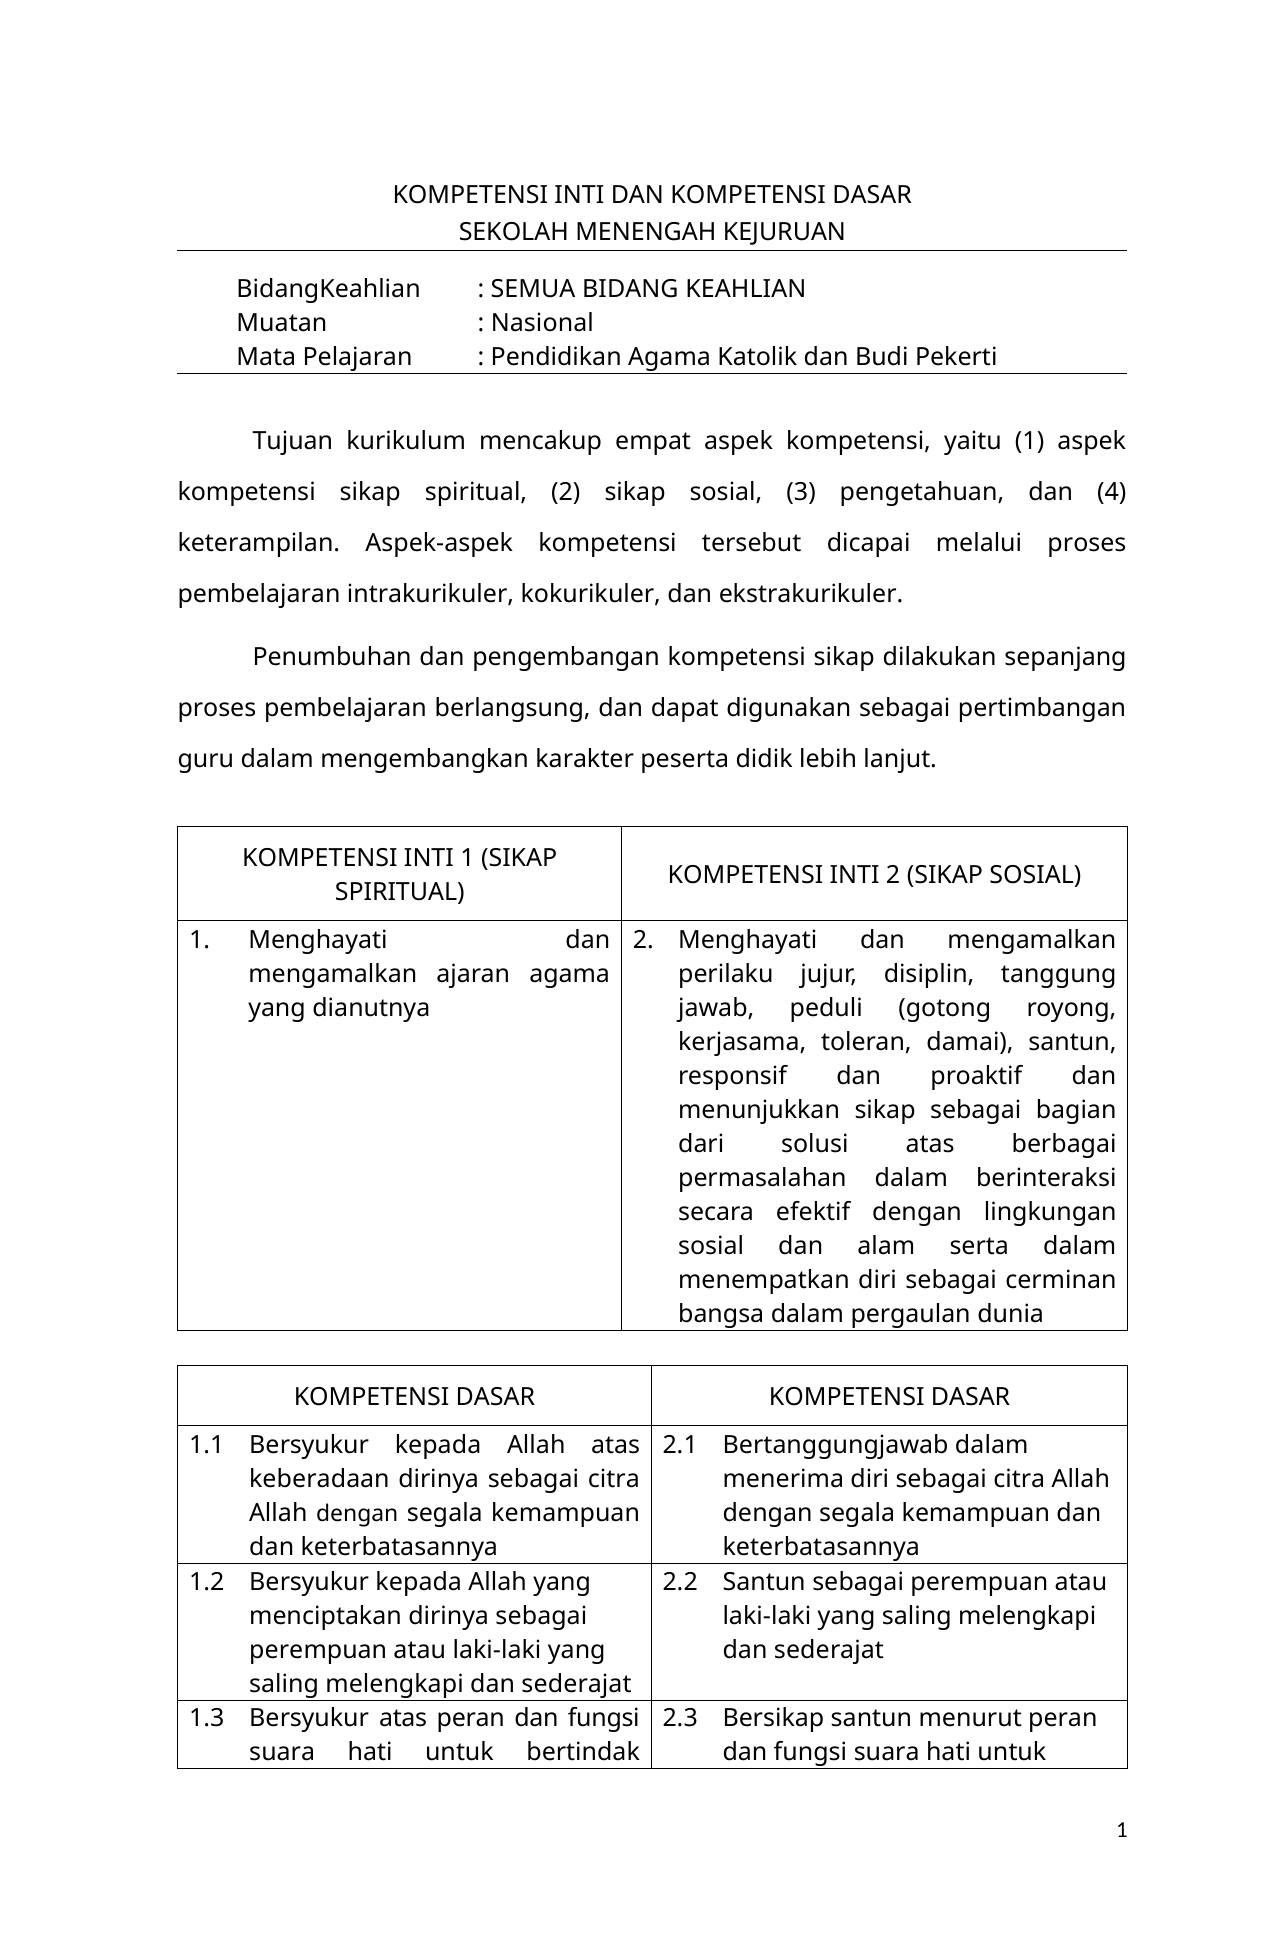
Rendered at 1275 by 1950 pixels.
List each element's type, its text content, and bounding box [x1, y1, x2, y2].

table_header KOMPETENSI DASAR [652, 1366, 1127, 1425]
table_header KOMPETENSI INTI 2 (SIKAP SOSIAL) [622, 827, 1127, 920]
table_cell 2.2 Santun sebagai perempuan atau laki-laki yang saling melengkapi dan sederajat [652, 1564, 1127, 1699]
text BidangKeahlian : SEMUA BIDANG KEAHLIAN [236, 271, 1127, 304]
text Tujuan kurikulum mencakup empat aspek kompetensi, yaitu (1) aspek kompetensi sikap spiritual, (2) sikap sosial, (3) pengetahuan, dan (4) keterampilan. Aspek-aspek kompetensi tersebut dicapai melalui proses pembelajaran intrakurikuler, kokurikuler, dan ekstrakurikuler. [177, 422, 1127, 609]
table_header KOMPETENSI INTI 1 (SIKAP SPIRITUAL) [178, 827, 621, 920]
text Penumbuhan dan pengembangan kompetensi sikap dilakukan sepanjang proses pembelajaran berlangsung, dan dapat digunakan sebagai pertimbangan guru dalam mengembangkan karakter peserta didik lebih lanjut. [177, 639, 1127, 775]
text Muatan : Nasional [236, 304, 1127, 339]
table_cell 2.1 Bertanggungjawab dalam menerima diri sebagai citra Allah dengan segala kemampuan dan keterbatasannya [652, 1426, 1127, 1563]
table_cell 1.2 Bersyukur kepada Allah yang menciptakan dirinya sebagai perempuan atau laki-laki yang saling melengkapi dan sederajat [178, 1564, 651, 1699]
text Mata Pelajaran : Pendidikan Agama Katolik dan Budi Pekerti [236, 339, 1127, 373]
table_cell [652, 1701, 1127, 1768]
table_cell 1.1 Bersyukur kepada Allah atas keberadaan dirinya sebagai citra Allah dengan segala kemampuan dan keterbatasannya [178, 1426, 651, 1563]
text KOMPETENSI INTI DAN KOMPETENSI DASAR SEKOLAH MENENGAH KEJURUAN [177, 177, 1127, 250]
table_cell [178, 1701, 651, 1768]
table_cell Menghayati dan mengamalkan ajaran agama yang dianutnya [178, 921, 621, 1330]
table_cell Menghayati dan mengamalkan perilaku jujur, disiplin, tanggung jawab, peduli (gotong royong, kerjasama, toleran, damai), santun, responsif dan proaktif dan menunjukkan sikap sebagai bagian dari solusi atas berbagai permasalahan dalam berinteraksi secara efektif dengan lingkungan sosial dan alam serta dalam menempatkan diri sebagai cerminan bangsa dalam pergaulan dunia [622, 921, 1127, 1330]
table_header KOMPETENSI DASAR [178, 1366, 651, 1425]
